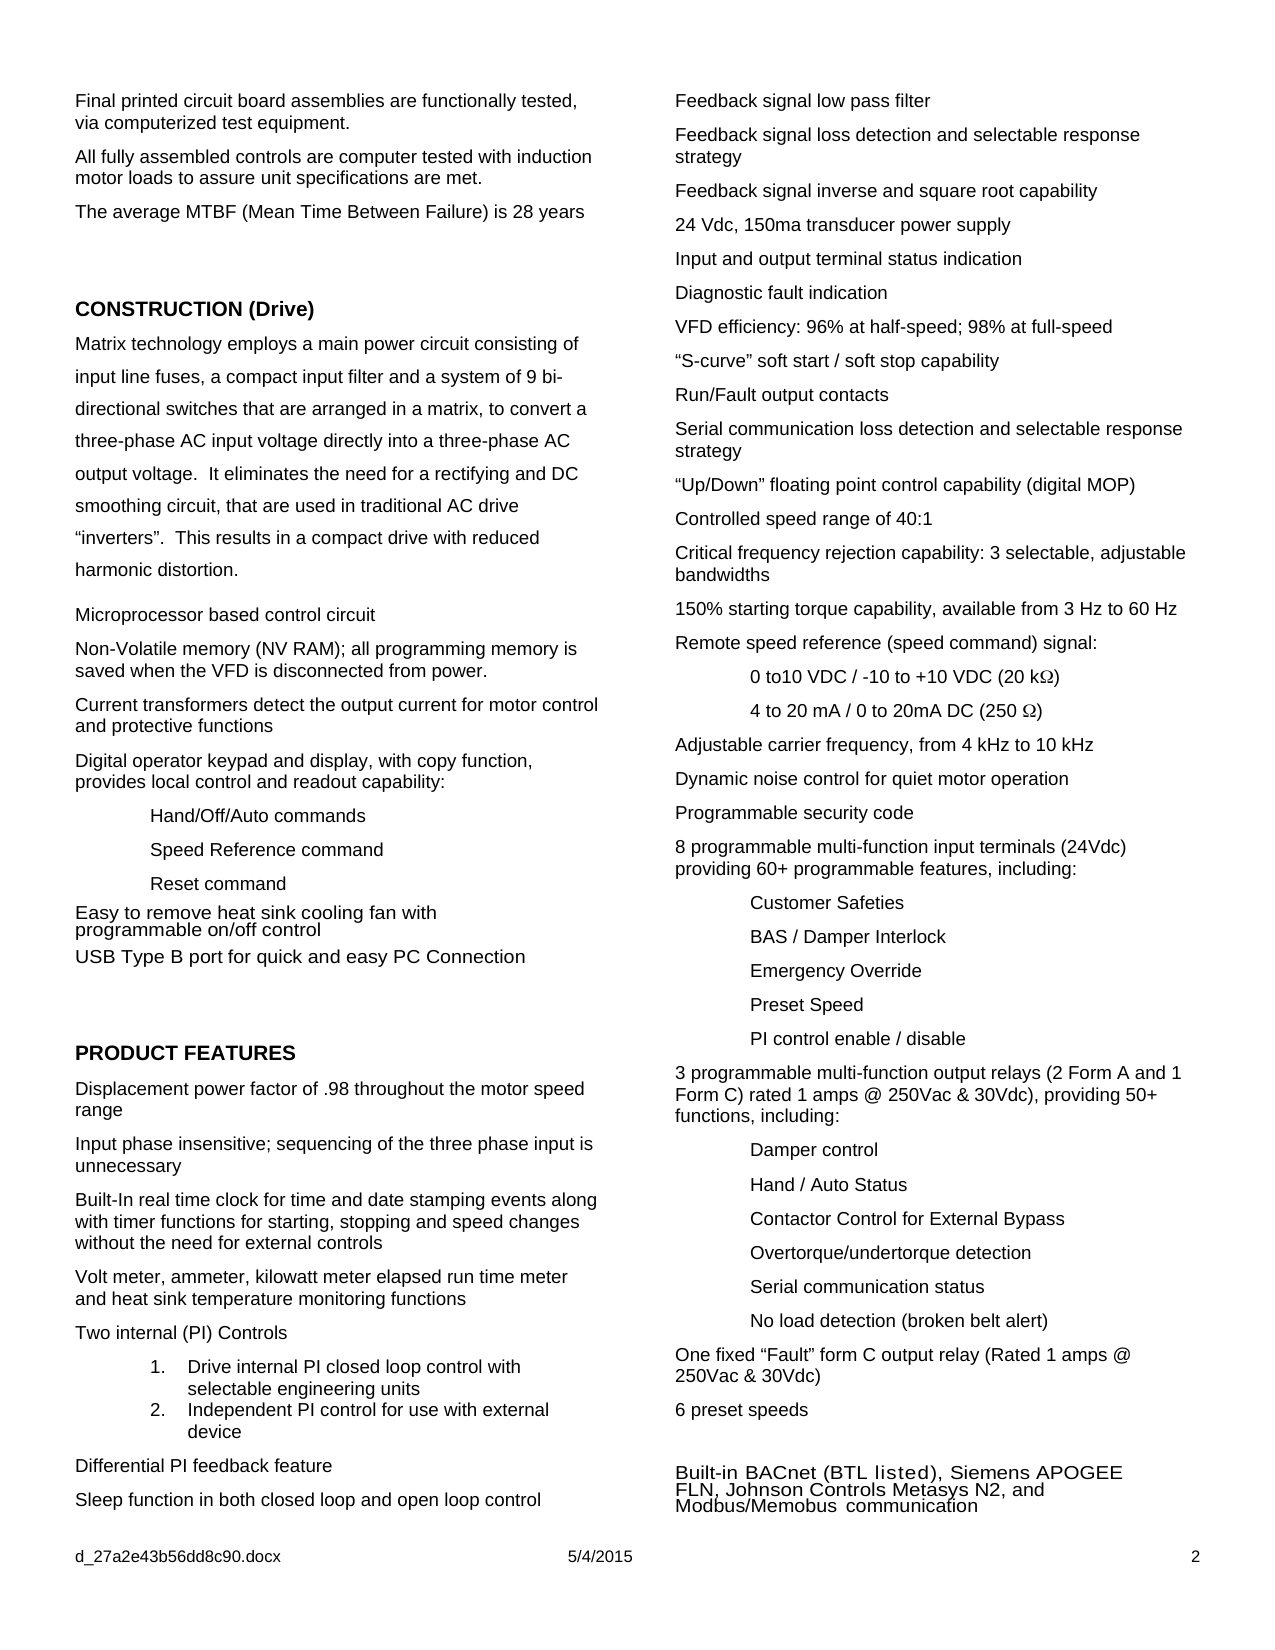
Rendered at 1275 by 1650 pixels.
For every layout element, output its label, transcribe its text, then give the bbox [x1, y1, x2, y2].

text Current transformers detect the output current for motor control and protective functions [75, 694, 600, 737]
text Non-Volatile memory (NV RAM); all programming memory is saved when the VFD is disconnected from power. [75, 638, 600, 681]
list Drive internal PI closed loop control with selectable engineering units [150, 1356, 600, 1399]
text Diagnostic fault indication [675, 282, 1200, 303]
text “Up/Down” floating point control capability (digital MOP) [675, 474, 1200, 495]
text Contactor Control for External Bypass [675, 1207, 1200, 1229]
subtitle PRODUCT FEATURES [75, 1041, 600, 1065]
text Final printed circuit board assemblies are functionally tested, via computerized test equipment. [75, 90, 600, 133]
text Emergency Override [675, 960, 1200, 981]
text Feedback signal low pass filter [675, 90, 1200, 112]
text Controlled speed range of 40:1 [675, 508, 1200, 529]
text Microprocessor based control circuit [75, 604, 600, 626]
text USB Type B port for quick and easy PC Connection [75, 951, 536, 967]
text Serial communication loss detection and selectable response strategy [675, 418, 1200, 461]
text 4 to 20 mA / 0 to 20mA DC (250 ) [675, 700, 1200, 721]
text Overtorque/undertorque detection [675, 1241, 1200, 1263]
text The average MTBF (Mean Time Between Failure) is 28 years [75, 201, 600, 223]
text Matrix technology employs a main power circuit consisting of input line fuses, a compact input filter and a system of 9 bi-directional switches that are arranged in a matrix, to convert a three-phase AC input voltage directly into a three-phase AC output voltage. It eliminates the need for a rectifying and DC smoothing circuit, that are used in traditional AC drive “inverters”. This results in a compact drive with reduced harmonic distortion. [75, 333, 600, 581]
subtitle CONSTRUCTION (Drive) [75, 297, 600, 321]
text Damper control [675, 1139, 1200, 1161]
text Hand/Off/Auto commands [75, 805, 600, 827]
text Displacement power factor of .98 throughout the motor speed range [75, 1078, 600, 1121]
text Sleep function in both closed loop and open loop control [75, 1488, 600, 1510]
text 6 preset speeds [675, 1399, 1200, 1421]
text PI control enable / disable [675, 1028, 1200, 1049]
text VFD efficiency: 96% at half-speed; 98% at full-speed [675, 316, 1200, 337]
text Built-In real time clock for time and date stamping events along with timer functions for starting, stopping and speed changes without the need for external controls [75, 1189, 600, 1253]
text Easy to remove heat sink cooling fan with programmable on/off control [75, 906, 536, 939]
list Independent PI control for use with external device [150, 1399, 600, 1442]
text Speed Reference command [75, 839, 600, 861]
text All fully assembled controls are computer tested with induction motor loads to assure unit specifications are met. [75, 146, 600, 189]
text BAS / Damper Interlock [675, 926, 1200, 947]
text Digital operator keypad and display, with copy function, provides local control and readout capability: [75, 749, 600, 792]
text Reset command [75, 873, 600, 895]
text Input and output terminal status indication [675, 248, 1200, 269]
text Built-in BACnet (BTL listed), Siemens APOGEE FLN, Johnson Controls Metasys N2, and Modbus/Memobus communication [675, 1466, 1136, 1516]
text 3 programmable multi-function output relays (2 Form A and 1 Form C) rated 1 amps @ 250Vac & 30Vdc), providing 50+ functions, including: [675, 1062, 1200, 1127]
text Preset Speed [675, 994, 1200, 1016]
text Dynamic noise control for quiet motor operation [675, 768, 1200, 789]
text No load detection (broken belt alert) [675, 1309, 1200, 1331]
text One fixed “Fault” form C output relay (Rated 1 amps @ 250Vac & 30Vdc) [675, 1344, 1200, 1387]
text “S-curve” soft start / soft stop capability [675, 350, 1200, 372]
text Differential PI feedback feature [75, 1454, 600, 1476]
text 8 programmable multi-function input terminals (24Vdc) providing 60+ programmable features, including: [675, 836, 1200, 879]
text Run/Fault output contacts [675, 384, 1200, 406]
text Serial communication status [675, 1276, 1200, 1297]
text 0 to10 VDC / -10 to +10 VDC (20 k) [675, 666, 1200, 687]
text Adjustable carrier frequency, from 4 kHz to 10 kHz [675, 734, 1200, 756]
text Remote speed reference (speed command) signal: [675, 632, 1200, 653]
text 24 Vdc, 150ma transducer power supply [675, 214, 1200, 235]
text Input phase insensitive; sequencing of the three phase input is unnecessary [75, 1133, 600, 1176]
text Critical frequency rejection capability: 3 selectable, adjustable bandwidths [675, 542, 1200, 585]
text 150% starting torque capability, available from 3 Hz to 60 Hz [675, 597, 1200, 619]
text Hand / Auto Status [675, 1173, 1200, 1195]
text Volt meter, ammeter, kilowatt meter elapsed run time meter and heat sink temperature monitoring functions [75, 1266, 600, 1309]
text Customer Safeties [675, 892, 1200, 913]
text Feedback signal inverse and square root capability [675, 180, 1200, 201]
text Feedback signal loss detection and selectable response strategy [675, 124, 1200, 167]
text Two internal (PI) Controls [75, 1322, 600, 1343]
text Programmable security code [675, 802, 1200, 824]
